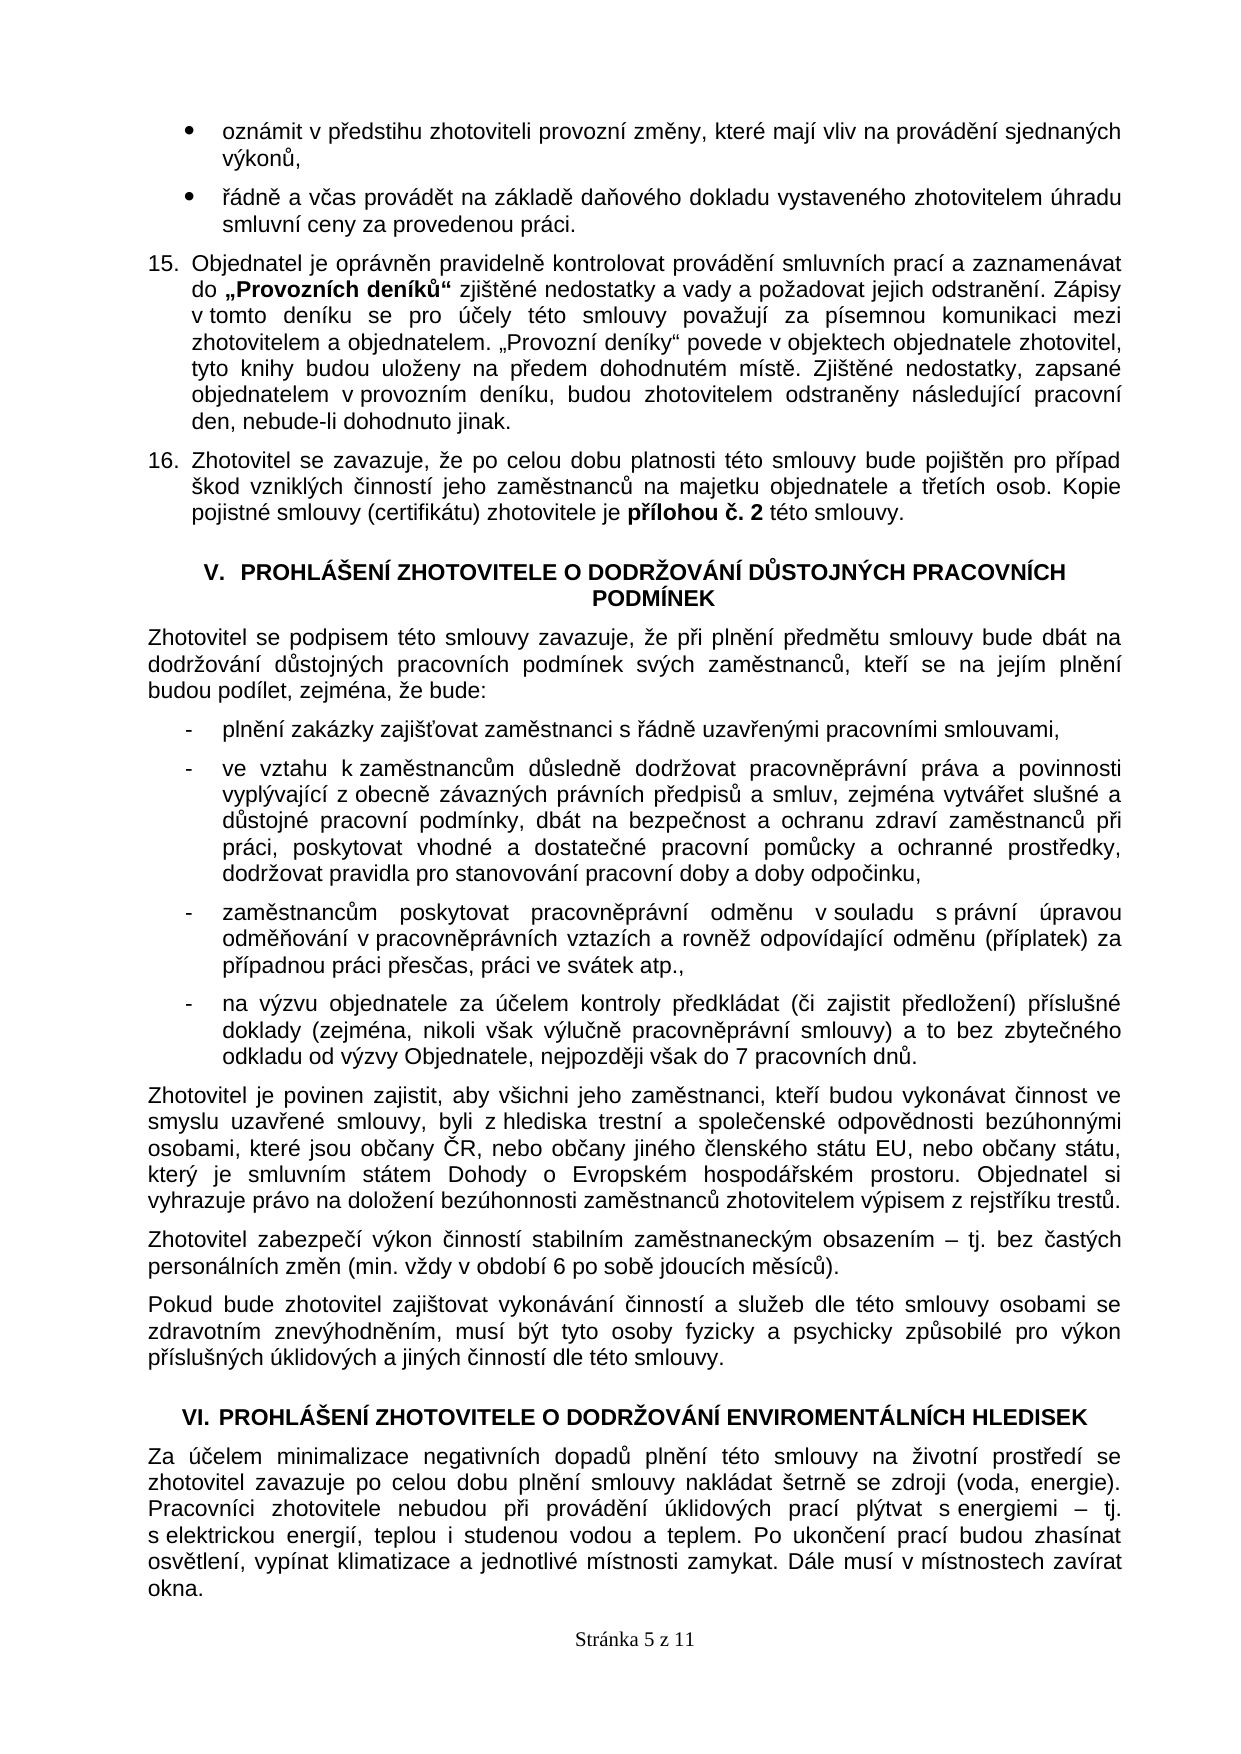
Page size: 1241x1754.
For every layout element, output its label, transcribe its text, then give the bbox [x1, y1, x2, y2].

list řádně a včas provádět na základě daňového dokladu vystaveného zhotovitelem úhradu smluvní ceny za provedenou práci. [185, 184, 1122, 237]
list PROHLÁŠENÍ ZHOTOVITELE O DODRŽOVÁNÍ ENVIROMENtálních HLEDISEK [148, 1404, 1122, 1430]
text Zhotovitel je povinen zajistit, aby všichni jeho zaměstnanci, kteří budou vykonávat činnost ve smyslu uzavřené smlouvy, byli z hlediska trestní a společenské odpovědnosti bezúhonnými osobami, které jsou občany ČR, nebo občany jiného členského státu EU, nebo občany státu, který je smluvním státem Dohody o Evropském hospodářském prostoru. Objednatel si vyhrazuje právo na doložení bezúhonnosti zaměstnanců zhotovitelem výpisem z rejstříku trestů. [148, 1082, 1122, 1214]
list Objednatel je oprávněn pravidelně kontrolovat provádění smluvních prací a zaznamenávat do „Provozních deníků“ zjištěné nedostatky a vady a požadovat jejich odstranění. Zápisy v tomto deníku se pro účely této smlouvy považují za písemnou komunikaci mezi zhotovitelem a objednatelem. „Provozní deníky“ povede v objektech objednatele zhotovitel, tyto knihy budou uloženy na předem dohodnutém místě. Zjištěné nedostatky, zapsané objednatelem v provozním deníku, budou zhotovitelem odstraněny následující pracovní den, nebude-li dohodnuto jinak. [148, 249, 1122, 434]
list plnění zakázky zajišťovat zaměstnanci s řádně uzavřenými pracovními smlouvami, [185, 716, 1122, 742]
list ve vztahu k zaměstnancům důsledně dodržovat pracovněprávní práva a povinnosti vyplývající z obecně závazných právních předpisů a smluv, zejména vytvářet slušné a důstojné pracovní podmínky, dbát na bezpečnost a ochranu zdraví zaměstnanců při práci, poskytovat vhodné a dostatečné pracovní pomůcky a ochranné prostředky, dodržovat pravidla pro stanovování pracovní doby a doby odpočinku, [185, 754, 1122, 886]
list Zhotovitel se zavazuje, že po celou dobu platnosti této smlouvy bude pojištěn pro případ škod vzniklých činností jeho zaměstnanců na majetku objednatele a třetích osob. Kopie pojistné smlouvy (certifikátu) zhotovitele je přílohou č. 2 této smlouvy. [148, 447, 1122, 526]
list na výzvu objednatele za účelem kontroly předkládat (či zajistit předložení) příslušné doklady (zejména, nikoli však výlučně pracovněprávní smlouvy) a to bez zbytečného odkladu od výzvy Objednatele, nejpozději však do 7 pracovních dnů. [185, 990, 1122, 1069]
text Pokud bude zhotovitel zajištovat vykonávání činností a služeb dle této smlouvy osobami se zdravotním znevýhodněním, musí být tyto osoby fyzicky a psychicky způsobilé pro výkon příslušných úklidových a jiných činností dle této smlouvy. [148, 1291, 1122, 1371]
text Za účelem minimalizace negativních dopadů plnění této smlouvy na životní prostředí se zhotovitel zavazuje po celou dobu plnění smlouvy nakládat šetrně se zdroji (voda, energie). Pracovníci zhotovitele nebudou při provádění úklidových prací plýtvat s energiemi – tj. s elektrickou energií, teplou i studenou vodou a teplem. Po ukončení prací budou zhasínat osvětlení, vypínat klimatizace a jednotlivé místnosti zamykat. Dále musí v místnostech zavírat okna. [148, 1443, 1122, 1601]
text Zhotovitel se podpisem této smlouvy zavazuje, že při plnění předmětu smlouvy bude dbát na dodržování důstojných pracovních podmínek svých zaměstnanců, kteří se na jejím plnění budou podílet, zejména, že bude: [148, 624, 1122, 703]
text Zhotovitel zabezpečí výkon činností stabilním zaměstnaneckým obsazením – tj. bez častých personálních změn (min. vždy v období 6 po sobě jdoucích měsíců). [148, 1226, 1122, 1279]
list zaměstnancům poskytovat pracovněprávní odměnu v souladu s právní úpravou odměňování v pracovněprávních vztazích a rovněž odpovídající odměnu (příplatek) za případnou práci přesčas, práci ve svátek atp., [185, 899, 1122, 978]
list oznámit v předstihu zhotoviteli provozní změny, které mají vliv na provádění sjednaných výkonů, [185, 118, 1122, 171]
list PROHLÁŠENÍ ZHOTOVITELE O DODRŽOVÁNÍ Důstojných pracovních podmínek [148, 559, 1122, 612]
